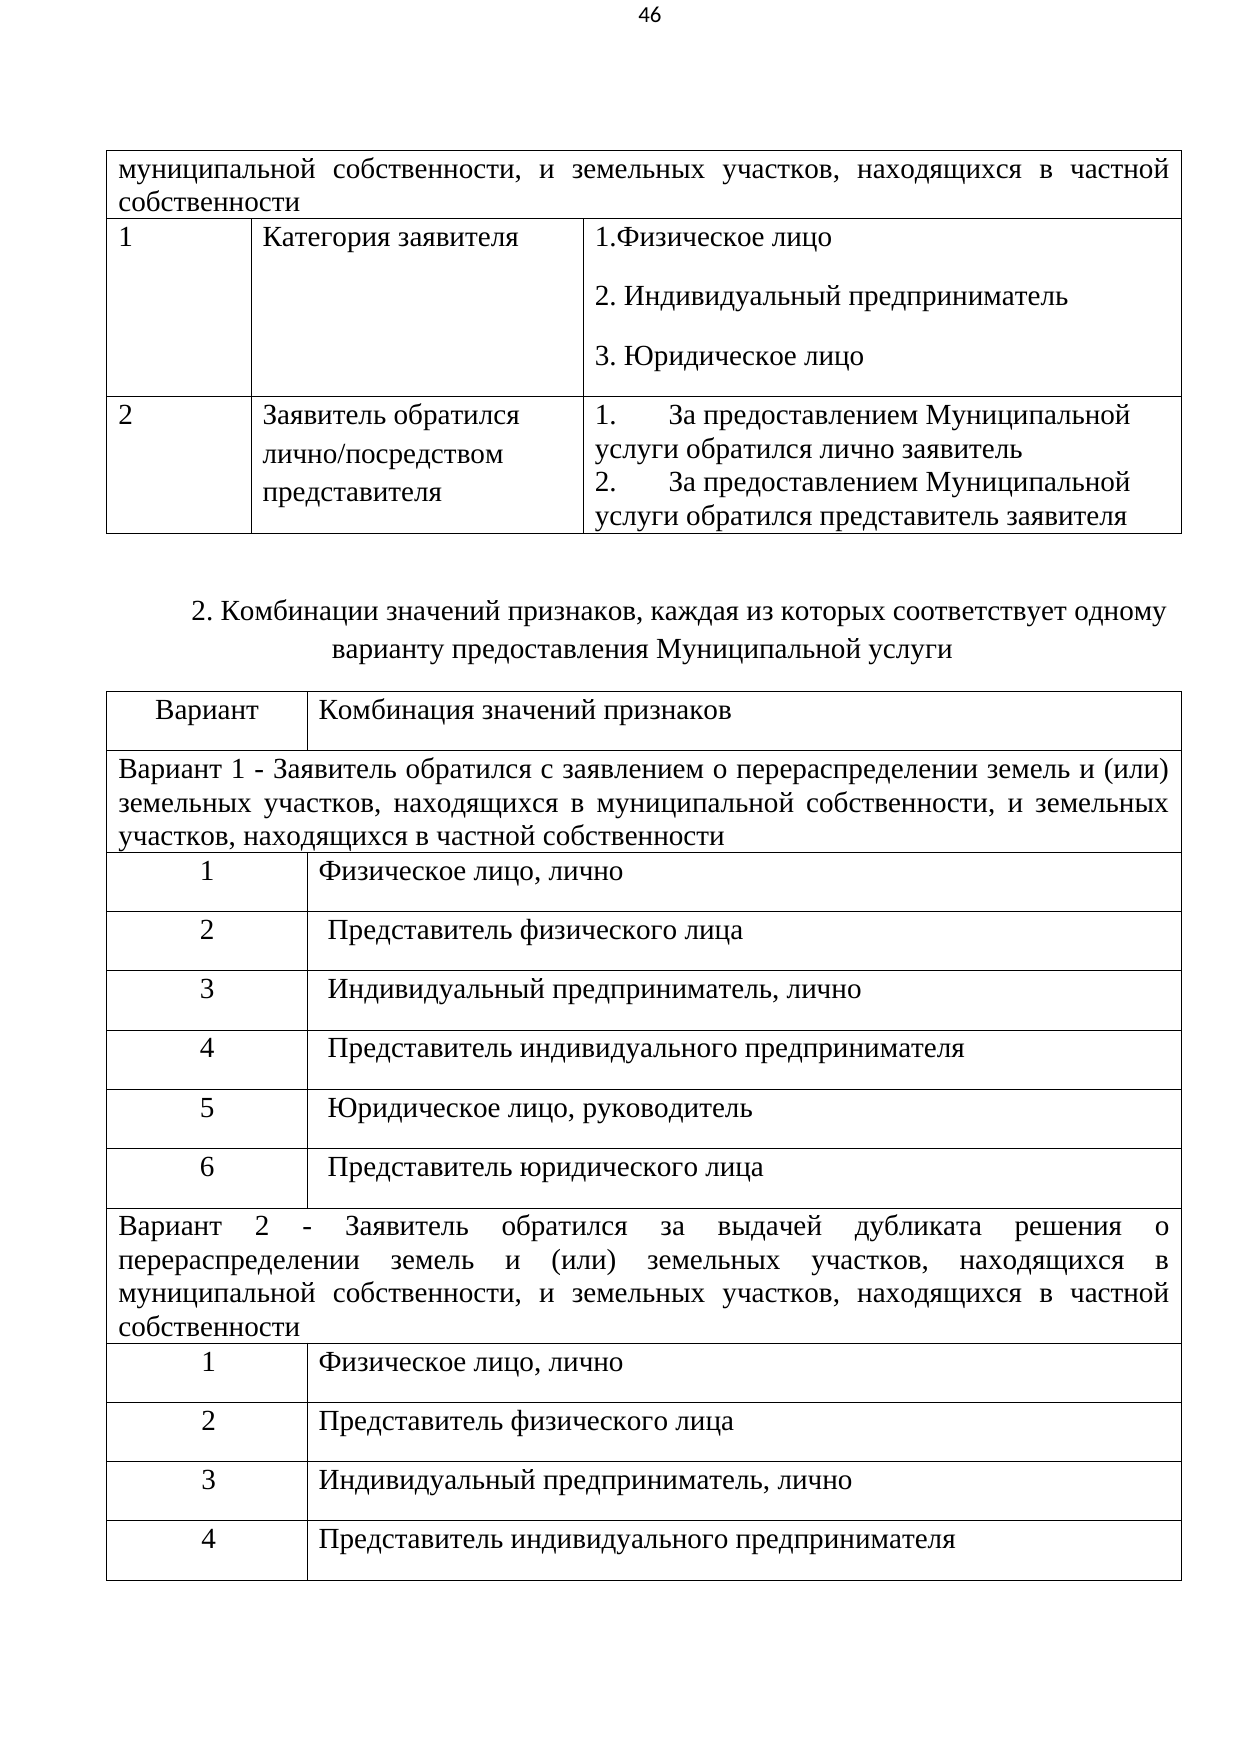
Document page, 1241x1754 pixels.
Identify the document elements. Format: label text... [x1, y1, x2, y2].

table_cell Индивидуальный предприниматель, лично [308, 971, 1181, 1029]
table_cell 3 [107, 1462, 307, 1520]
table_cell 6 [107, 1149, 307, 1207]
table_cell Вариант 1 - Заявитель обратился с заявлением о перераспределении земель и (или) земельных участков, находящихся в муниципальной собственности, и земельных участков, находящихся в частной собственности [107, 751, 1181, 852]
table_cell Физическое лицо, лично [308, 853, 1181, 911]
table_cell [107, 151, 1181, 218]
table_cell Вариант 2 - Заявитель обратился за выдачей дубликата решения о перераспределении земель и (или) земельных участков, находящихся в муниципальной собственности, и земельных участков, находящихся в частной собственности [107, 1209, 1181, 1343]
table_cell За предоставлением Муниципальной услуги обратился лично заявитель За предоставлением Муниципальной услуги обратился представитель заявителя [584, 397, 1181, 532]
table_cell Юридическое лицо, руководитель [308, 1090, 1181, 1148]
table_cell 1 [107, 1344, 307, 1402]
table_cell Представитель индивидуального предпринимателя [308, 1031, 1181, 1089]
table_cell 1 [107, 219, 251, 396]
table_cell Индивидуальный предприниматель, лично [308, 1462, 1181, 1520]
table_header Комбинация значений признаков [308, 692, 1181, 750]
table_cell 2 [107, 397, 251, 532]
table_header Вариант [107, 692, 307, 750]
table_cell Физическое лицо, лично [308, 1344, 1181, 1402]
table_cell 2 [107, 912, 307, 970]
table_cell Представитель индивидуального предпринимателя [308, 1521, 1181, 1580]
table_cell 4 [107, 1521, 307, 1580]
table_cell Представитель юридического лица [308, 1149, 1181, 1207]
table_cell 1 [107, 853, 307, 911]
table_cell 2 [107, 1403, 307, 1461]
table_cell Категория заявителя [252, 219, 583, 396]
table_cell 4 [107, 1031, 307, 1089]
table_cell Заявитель обратился лично/посредством представителя [252, 397, 583, 532]
table_cell 5 [107, 1090, 307, 1148]
table_cell 1.Физическое лицо 2. Индивидуальный предприниматель 3. Юридическое лицо [584, 219, 1181, 396]
table_cell 3 [107, 971, 307, 1029]
list 2. Комбинации значений признаков, каждая из которых соответствует одному варианту предоставления Муниципальной услуги [103, 593, 1181, 665]
table_cell Представитель физического лица [308, 912, 1181, 970]
table_cell Представитель физического лица [308, 1403, 1181, 1461]
